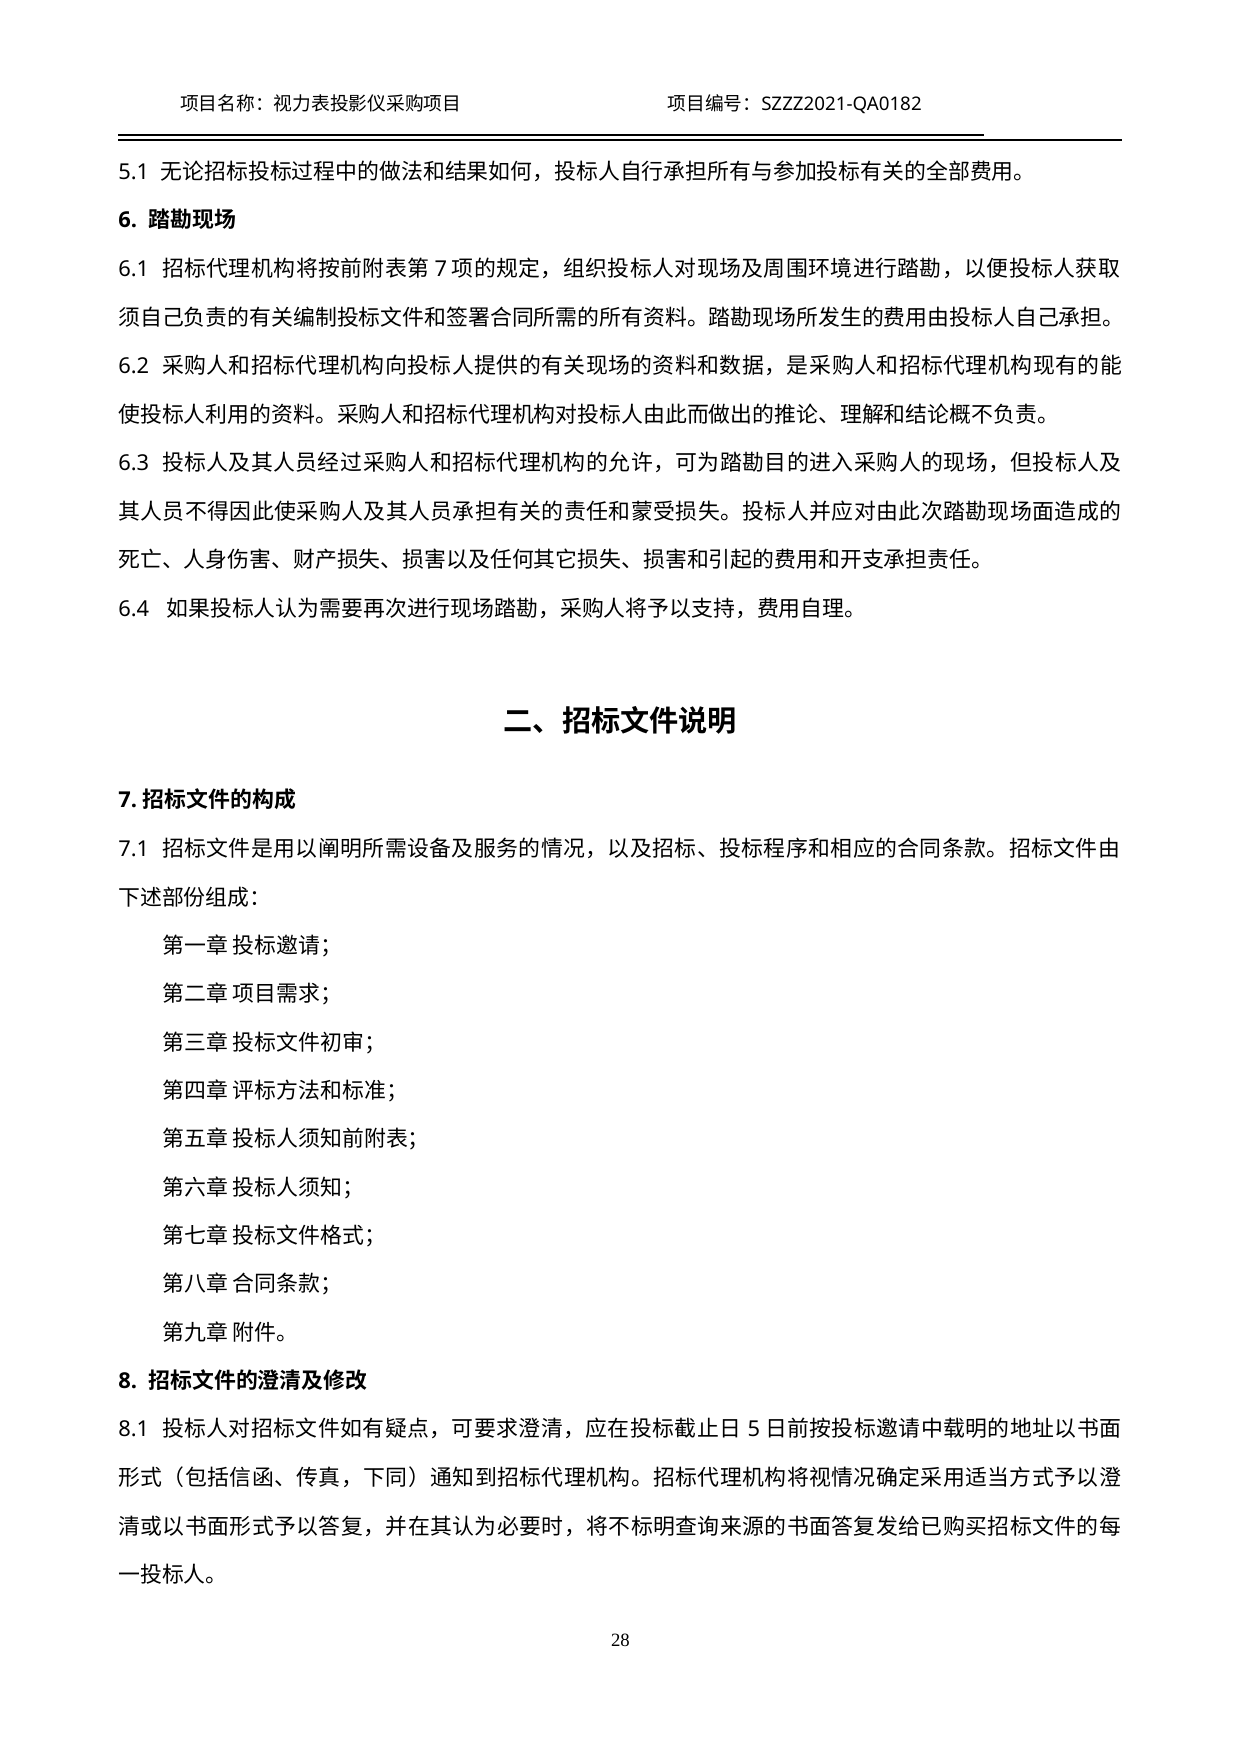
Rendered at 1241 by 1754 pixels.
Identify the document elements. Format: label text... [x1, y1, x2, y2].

text 8.1 投标人对招标文件如有疑点，可要求澄清，应在投标截止日5日前按投标邀请中载明的地址以书面形式（包括信函、传真，下同）通知到招标代理机构。招标代理机构将视情况确定采用适当方式予以澄清或以书面形式予以答复，并在其认为必要时，将不标明查询来源的书面答复发给已购买招标文件的每一投标人。 [118, 1411, 1122, 1589]
text 6.2 采购人和招标代理机构向投标人提供的有关现场的资料和数据，是采购人和招标代理机构现有的能使投标人利用的资料。采购人和招标代理机构对投标人由此而做出的推论、理解和结论概不负责。 [118, 347, 1122, 429]
text 第五章 投标人须知前附表； [118, 1121, 1122, 1153]
text 6. 踏勘现场 [118, 202, 1122, 234]
text 第四章 评标方法和标准； [118, 1072, 1122, 1105]
text 7. 招标文件的构成 [118, 782, 1122, 814]
text 第九章 附件。 [118, 1314, 1122, 1347]
text 7.1 招标文件是用以阐明所需设备及服务的情况，以及招标、投标程序和相应的合同条款。招标文件由下述部份组成： [118, 830, 1122, 912]
text 第八章 合同条款； [118, 1266, 1122, 1298]
text 第二章 项目需求； [118, 976, 1122, 1008]
text 5.1 无论招标投标过程中的做法和结果如何，投标人自行承担所有与参加投标有关的全部费用。 [118, 154, 1122, 186]
text 6.4 如果投标人认为需要再次进行现场踏勘，采购人将予以支持，费用自理。 [118, 590, 1122, 623]
text 第七章 投标文件格式； [118, 1217, 1122, 1250]
text 第一章 投标邀请； [118, 927, 1122, 960]
text 第三章 投标文件初审； [118, 1024, 1122, 1057]
subtitle 二、招标文件说明 [118, 686, 1122, 751]
text 6.3 投标人及其人员经过采购人和招标代理机构的允许，可为踏勘目的进入采购人的现场，但投标人及其人员不得因此使采购人及其人员承担有关的责任和蒙受损失。投标人并应对由此次踏勘现场面造成的死亡、人身伤害、财产损失、损害以及任何其它损失、损害和引起的费用和开支承担责任。 [118, 444, 1122, 574]
text 6.1 招标代理机构将按前附表第7项的规定，组织投标人对现场及周围环境进行踏勘，以便投标人获取须自己负责的有关编制投标文件和签署合同所需的所有资料。踏勘现场所发生的费用由投标人自己承担。 [118, 250, 1122, 332]
text 第六章 投标人须知； [118, 1169, 1122, 1202]
text 8. 招标文件的澄清及修改 [118, 1362, 1122, 1395]
